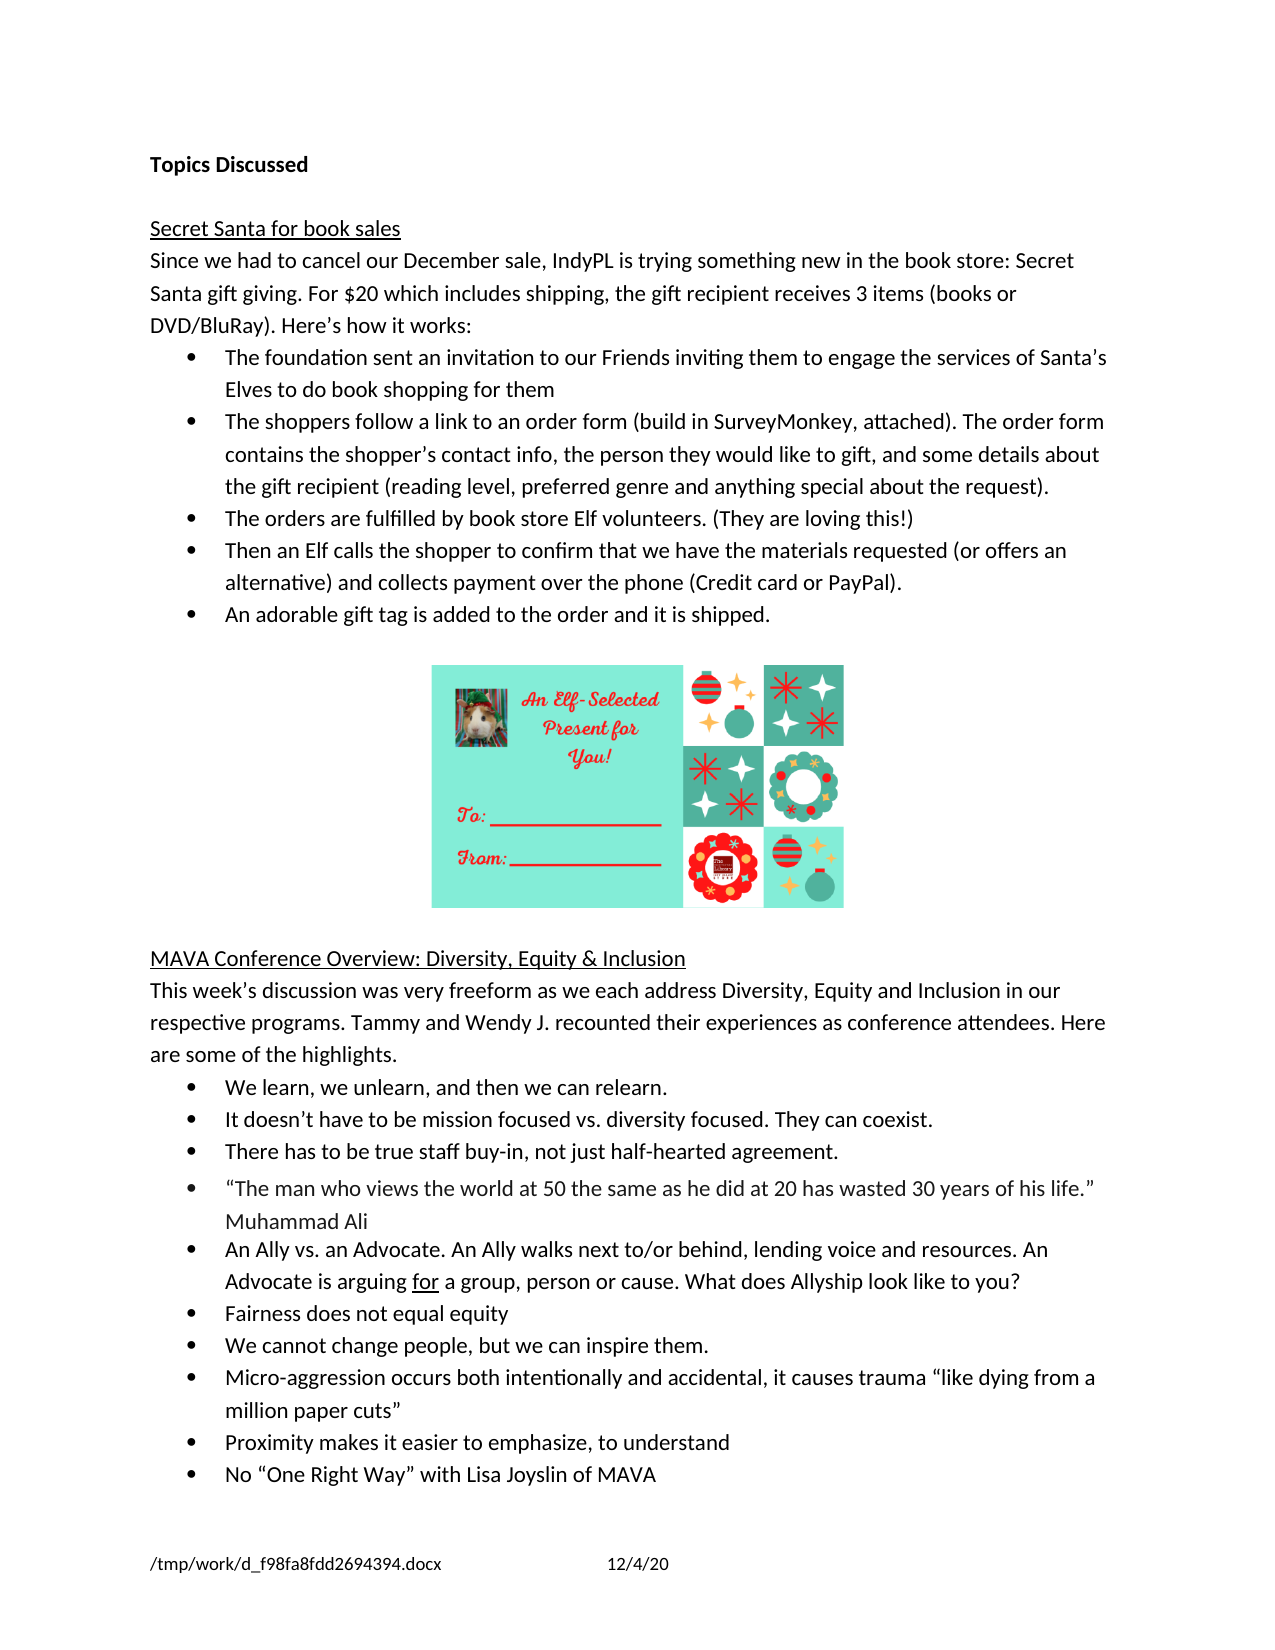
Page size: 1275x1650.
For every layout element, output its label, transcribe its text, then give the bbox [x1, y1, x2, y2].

list Then an Elf calls the shopper to confirm that we have the materials requested (or offers an alternative) and collects payment over the phone (Credit card or PayPal). [187, 536, 1125, 596]
text MAVA Conference Overview: Diversity, Equity & Inclusion [150, 944, 1125, 972]
text This week’s discussion was very freeform as we each address Diversity, Equity and Inclusion in our respective programs. Tammy and Wendy J. recounted their experiences as conference attendees. Here are some of the highlights. [150, 976, 1125, 1068]
list The orders are fulfilled by book store Elf volunteers. (They are loving this!) [187, 504, 1125, 532]
list There has to be true staff buy-in, not just half-hearted agreement. [187, 1137, 1125, 1165]
list No “One Right Way” with Lisa Joyslin of MAVA [187, 1460, 1125, 1488]
subtitle “The man who views the world at 50 the same as he did at 20 has wasted 30 years of his life.” Muhammad Ali [187, 1169, 1125, 1235]
list We cannot change people, but we can inspire them. [187, 1331, 1125, 1359]
picture [431, 665, 844, 908]
text Topics Discussed [150, 150, 1125, 178]
list Proximity makes it easier to emphasize, to understand [187, 1428, 1125, 1456]
list Micro-aggression occurs both intentionally and accidental, it causes trauma “like dying from a million paper cuts” [187, 1363, 1125, 1424]
list The foundation sent an invitation to our Friends inviting them to engage the services of Santa’s Elves to do book shopping for them [187, 343, 1125, 403]
list We learn, we unlearn, and then we can relearn. [187, 1073, 1125, 1101]
list It doesn’t have to be mission focused vs. diversity focused. They can coexist. [187, 1105, 1125, 1133]
list An Ally vs. an Advocate. An Ally walks next to/or behind, lending voice and resources. An Advocate is arguing for a group, person or cause. What does Allyship look like to you? [187, 1235, 1125, 1295]
list Fairness does not equal equity [187, 1299, 1125, 1327]
text Since we had to cancel our December sale, IndyPL is trying something new in the book store: Secret Santa gift giving. For $20 which includes shipping, the gift recipient receives 3 items (books or DVD/BluRay). Here’s how it works: [150, 247, 1125, 339]
text Secret Santa for book sales [150, 214, 1125, 242]
list The shoppers follow a link to an order form (build in SurveyMonkey, attached). The order form contains the shopper’s contact info, the person they would like to gift, and some details about the gift recipient (reading level, preferred genre and anything special about the request). [187, 407, 1125, 500]
list An adorable gift tag is added to the order and it is shipped. [187, 601, 1125, 629]
